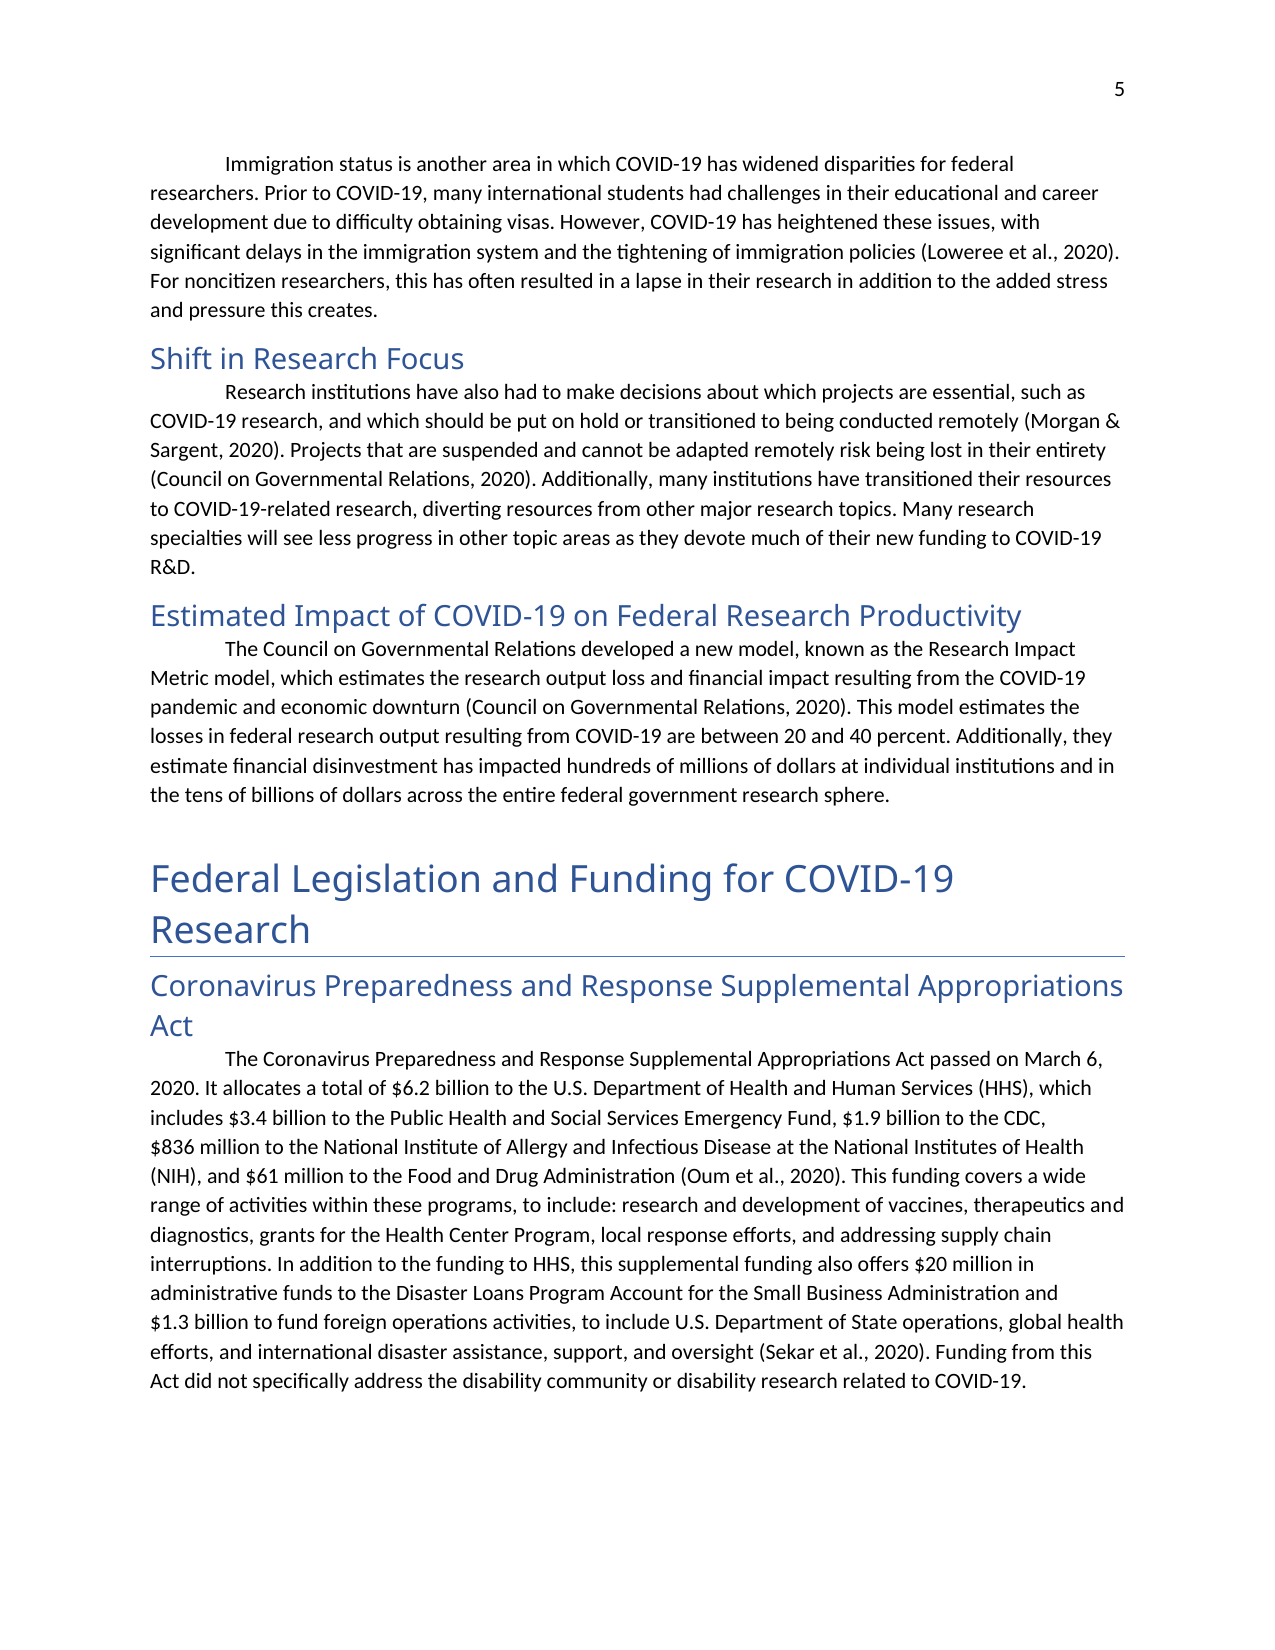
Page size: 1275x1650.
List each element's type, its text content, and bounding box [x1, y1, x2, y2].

subtitle Federal Legislation and Funding for COVID-19 Research [150, 852, 1125, 956]
text The Coronavirus Preparedness and Response Supplemental Appropriations Act passed on March 6, 2020. It allocates a total of $6.2 billion to the U.S. Department of Health and Human Services (HHS), which includes $3.4 billion to the Public Health and Social Services Emergency Fund, $1.9 billion to the CDC, $836 million to the National Institute of Allergy and Infectious Disease at the National Institutes of Health (NIH), and $61 million to the Food and Drug Administration (Oum et al., 2020). This funding covers a wide range of activities within these programs, to include: research and development of vaccines, therapeutics and diagnostics, grants for the Health Center Program, local response efforts, and addressing supply chain interruptions. In addition to the funding to HHS, this supplemental funding also offers $20 million in administrative funds to the Disaster Loans Program Account for the Small Business Administration and $1.3 billion to fund foreign operations activities, to include U.S. Department of State operations, global health efforts, and international disaster assistance, support, and oversight (Sekar et al., 2020). Funding from this Act did not specifically address the disability community or disability research related to COVID-19. [150, 1045, 1125, 1394]
subtitle Estimated Impact of COVID-19 on Federal Research Productivity [150, 595, 1125, 635]
subtitle Shift in Research Focus [150, 338, 1125, 378]
subtitle Coronavirus Preparedness and Response Supplemental Appropriations Act [150, 966, 1125, 1045]
text Immigration status is another area in which COVID-19 has widened disparities for federal researchers. Prior to COVID-19, many international students had challenges in their educational and career development due to difficulty obtaining visas. However, COVID-19 has heightened these issues, with significant delays in the immigration system and the tightening of immigration policies (Loweree et al., 2020). For noncitizen researchers, this has often resulted in a lapse in their research in addition to the added stress and pressure this creates. [150, 150, 1125, 323]
text The Council on Governmental Relations developed a new model, known as the Research Impact Metric model, which estimates the research output loss and financial impact resulting from the COVID-19 pandemic and economic downturn (Council on Governmental Relations, 2020). This model estimates the losses in federal research output resulting from COVID-19 are between 20 and 40 percent. Additionally, they estimate financial disinvestment has impacted hundreds of millions of dollars at individual institutions and in the tens of billions of dollars across the entire federal government research sphere. [150, 635, 1125, 808]
text Research institutions have also had to make decisions about which projects are essential, such as COVID-19 research, and which should be put on hold or transitioned to being conducted remotely (Morgan & Sargent, 2020). Projects that are suspended and cannot be adapted remotely risk being lost in their entirety (Council on Governmental Relations, 2020). Additionally, many institutions have transitioned their resources to COVID-19-related research, diverting resources from other major research topics. Many research specialties will see less progress in other topic areas as they devote much of their new funding to COVID-19 R&D. [150, 378, 1125, 580]
